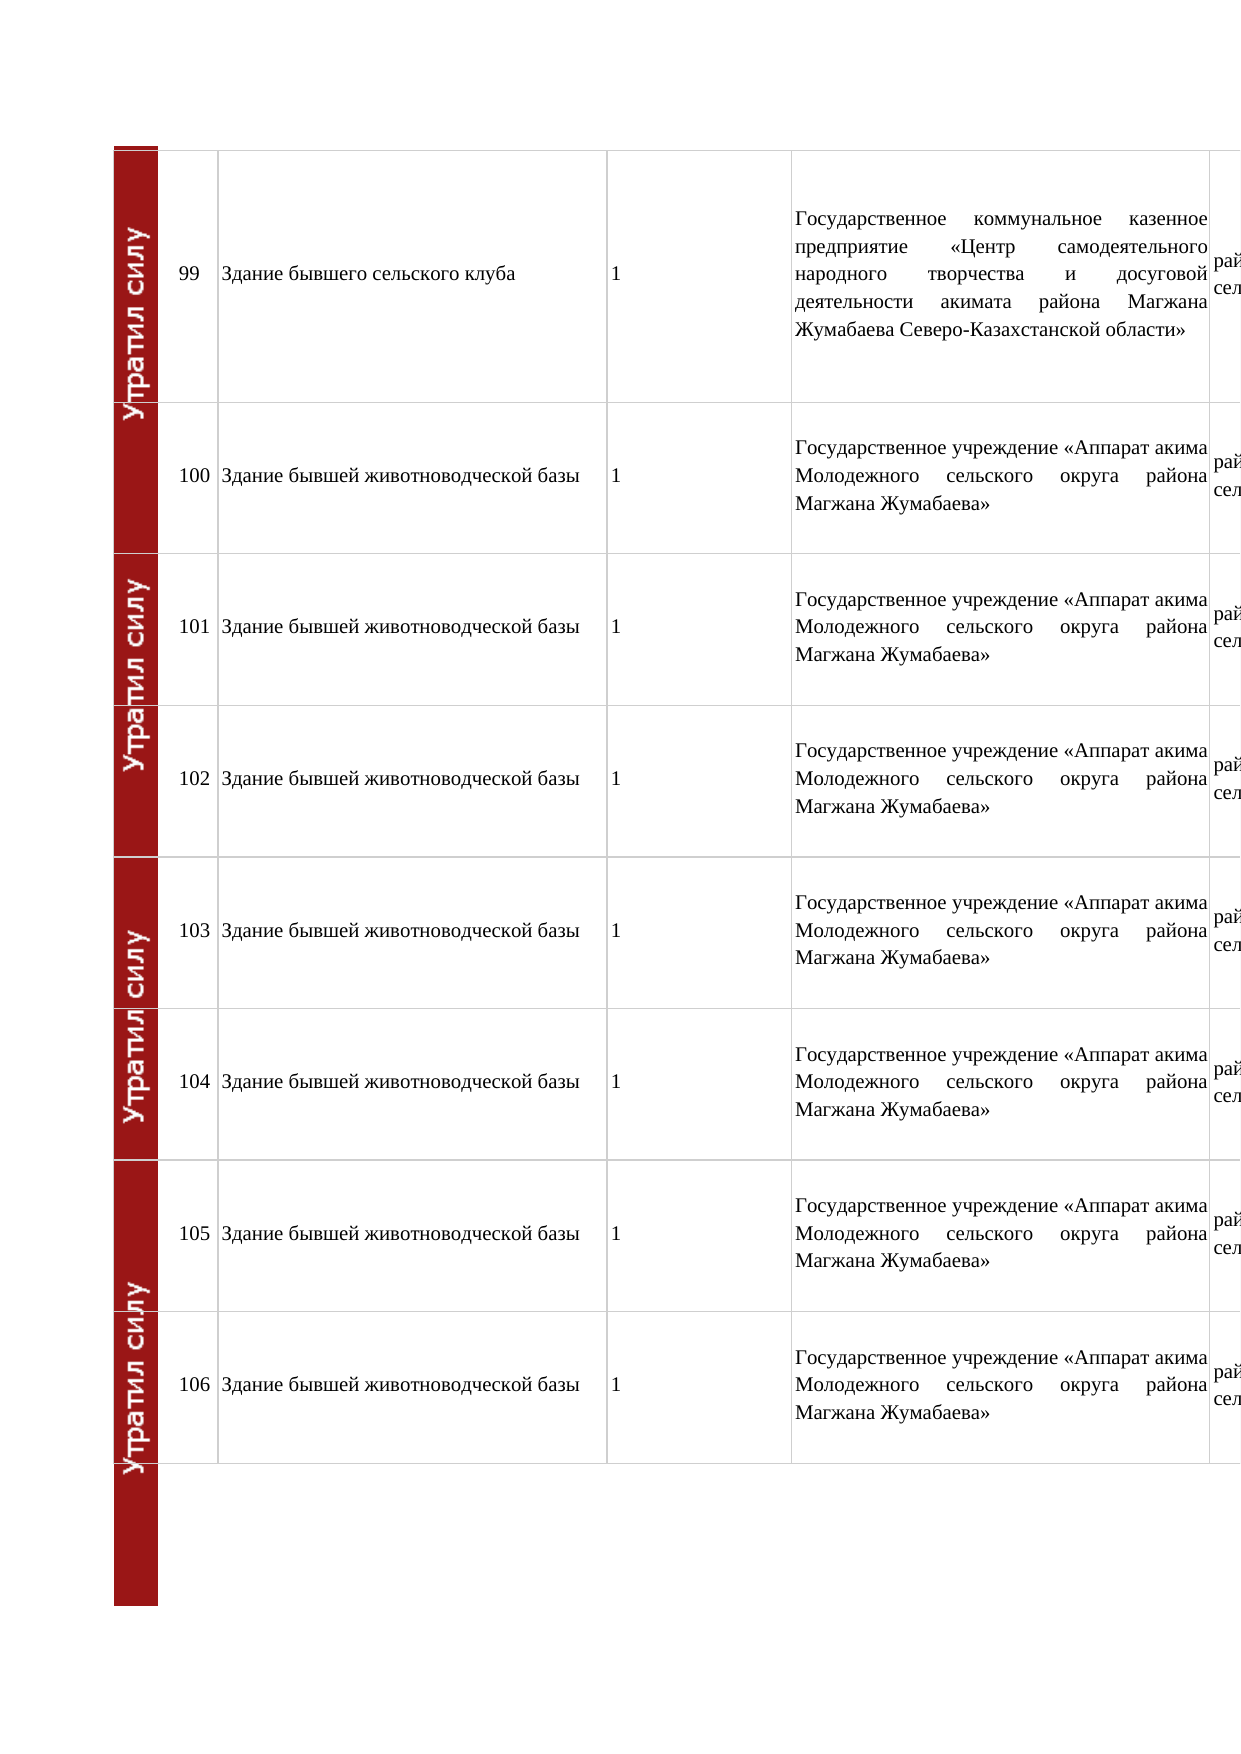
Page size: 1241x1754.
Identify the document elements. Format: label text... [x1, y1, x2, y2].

table_cell район Магжана Жумабаева, село Мичурино [1210, 151, 1240, 402]
table_cell 100 [114, 403, 217, 553]
table_cell Здание бывшей животноводческой базы [219, 858, 606, 1008]
picture [114, 146, 158, 150]
table_cell 104 [114, 1009, 217, 1159]
table_cell Государственное учреждение «Аппарат акима Молодежного сельского округа района Магжана Жумабаева» [792, 858, 1209, 1008]
table_cell Государственное учреждение «Аппарат акима Молодежного сельского округа района Магжана Жумабаева» [792, 706, 1209, 856]
table_cell 99 [114, 151, 217, 402]
table_cell Здание бывшего сельского клуба [219, 151, 606, 402]
table_cell 103 [114, 858, 217, 1008]
table_cell Государственное учреждение «Аппарат акима Молодежного сельского округа района Магжана Жумабаева» [792, 1009, 1209, 1159]
table_cell 101 [114, 554, 217, 705]
table_cell Государственное учреждение «Аппарат акима Молодежного сельского округа района Магжана Жумабаева» [792, 1312, 1209, 1462]
table_cell 1 [608, 403, 791, 553]
table_cell 1 [608, 1009, 791, 1159]
table_cell Здание бывшей животноводческой базы [219, 1009, 606, 1159]
table_cell 105 [114, 1161, 217, 1311]
table_cell район Магжана Жумабаева, село Молодежное [1210, 1009, 1240, 1159]
table_cell Здание бывшей животноводческой базы [219, 1312, 606, 1462]
table_cell район Магжана Жумабаева, село Молодежное [1210, 706, 1240, 856]
table_cell 1 [608, 1161, 791, 1311]
table_cell Здание бывшей животноводческой базы [219, 706, 606, 856]
table_cell Здание бывшей животноводческой базы [219, 1161, 606, 1311]
table_cell Здание бывшей животноводческой базы [219, 403, 606, 553]
table_cell Здание бывшей животноводческой базы [219, 554, 606, 705]
table_cell Государственное учреждение «Аппарат акима Молодежного сельского округа района Магжана Жумабаева» [792, 403, 1209, 553]
table_cell 1 [608, 151, 791, 402]
table_cell район Магжана Жумабаева, село Молодежное [1210, 1312, 1240, 1462]
picture [114, 1464, 158, 1606]
table_cell 1 [608, 554, 791, 705]
table_cell район Магжана Жумабаева, село Молодежное [1210, 858, 1240, 1008]
table_cell район Магжана Жумабаева, село Молодежное [1210, 403, 1240, 553]
table_cell 102 [114, 706, 217, 856]
table_cell район Магжана Жумабаева, село Молодежное [1210, 554, 1240, 705]
table_cell 1 [608, 706, 791, 856]
table_cell 106 [114, 1312, 217, 1462]
table_cell Государственное учреждение «Аппарат акима Молодежного сельского округа района Магжана Жумабаева» [792, 554, 1209, 705]
table_cell Государственное учреждение «Аппарат акима Молодежного сельского округа района Магжана Жумабаева» [792, 1161, 1209, 1311]
table_cell 1 [608, 858, 791, 1008]
table_cell район Магжана Жумабаева, село Молодежное [1210, 1161, 1240, 1311]
table_cell 1 [608, 1312, 791, 1462]
